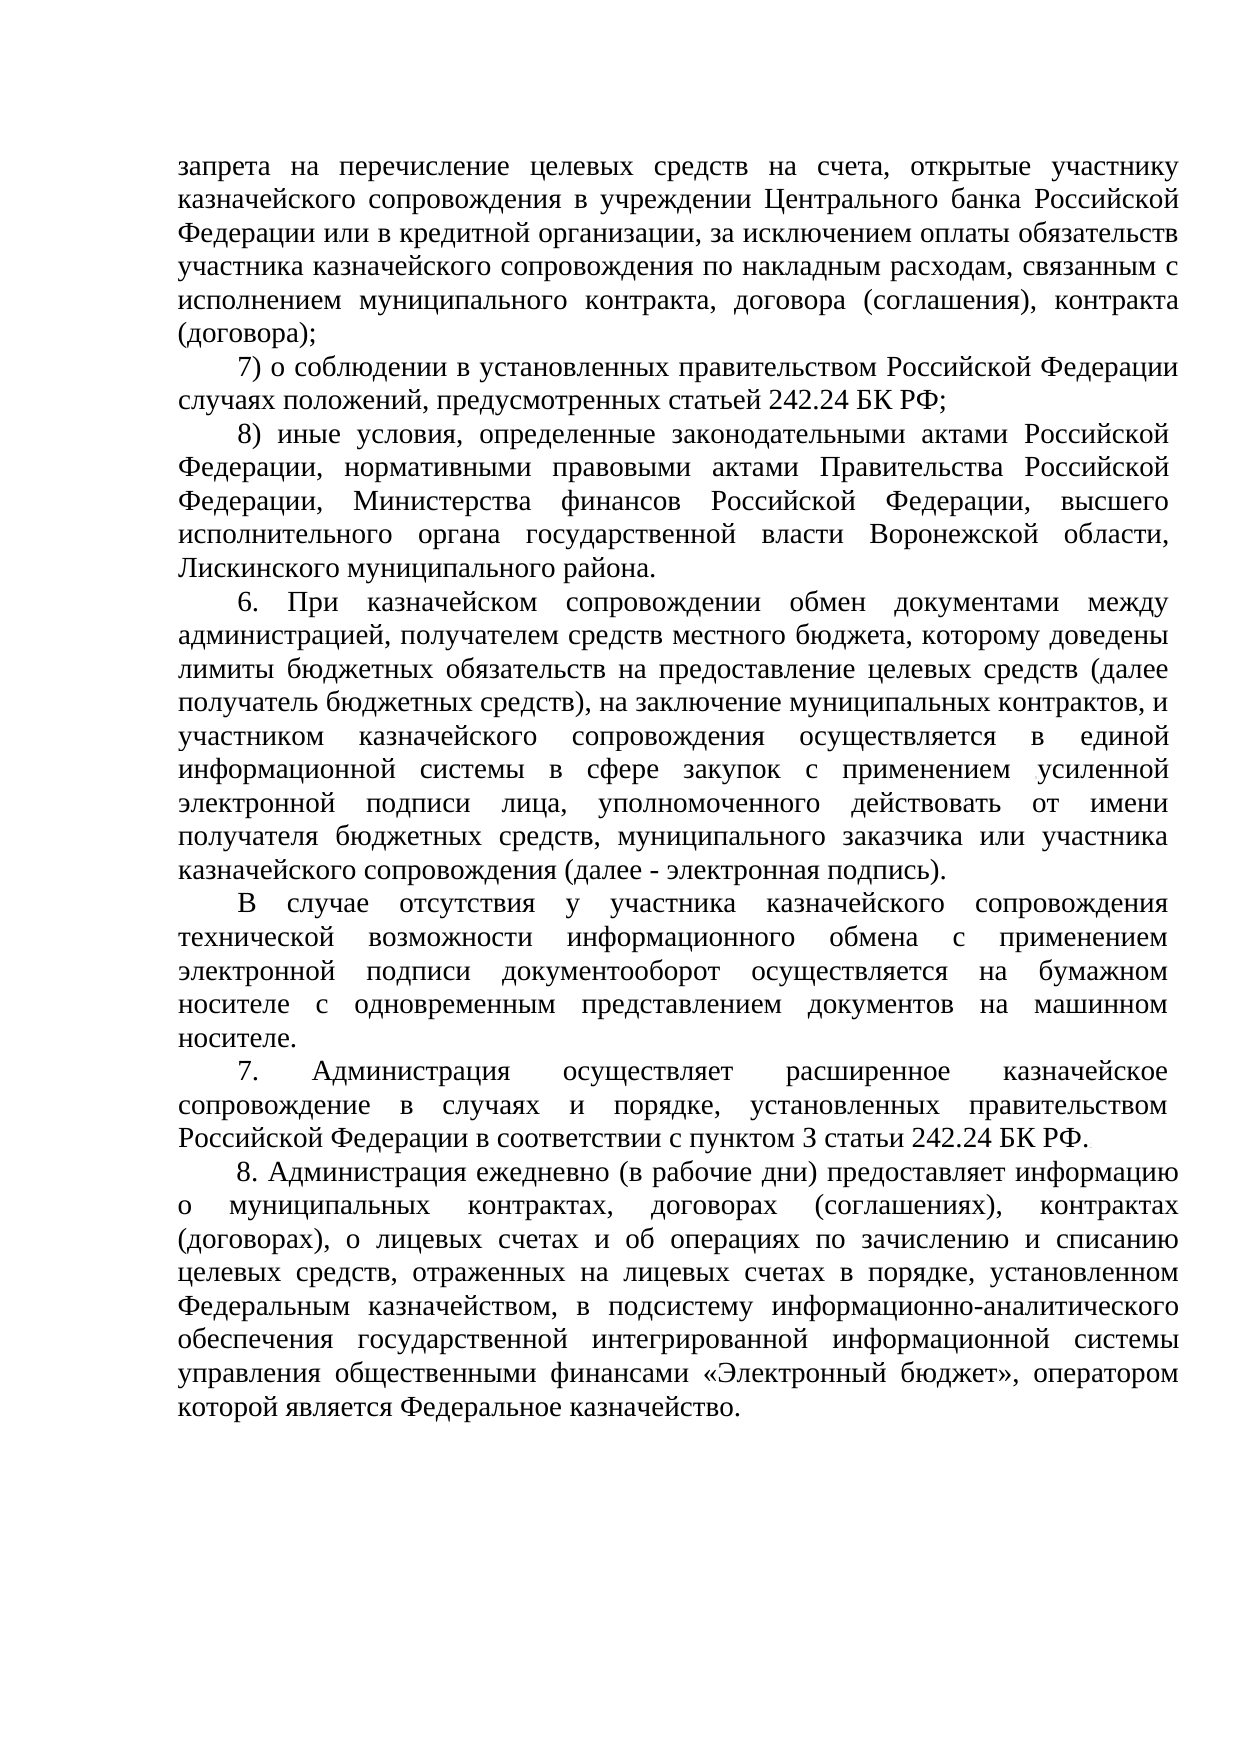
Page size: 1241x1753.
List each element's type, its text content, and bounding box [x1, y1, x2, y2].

text 8. Администрация ежедневно (в рабочие дни) предоставляет информацию о муниципальных контрактах, договорах (соглашениях), контрактах (договорах), о лицевых счетах и об операциях по зачислению и списанию целевых средств, отраженных на лицевых счетах в порядке, установленном Федеральным казначейством, в подсистему информационно-аналитического обеспечения государственной интегрированной информационной системы управления общественными финансами «Электронный бюджет», оператором которой является Федеральное казначейство. [177, 1154, 1180, 1422]
text 6. При казначейском сопровождении обмен документами между администрацией, получателем средств местного бюджета, которому доведены лимиты бюджетных обязательств на предоставление целевых средств (далее получатель бюджетных средств), на заключение муниципальных контрактов, и участником казначейского сопровождения осуществляется в единой информационной системы в сфере закупок с применением усиленной электронной подписи лица, уполномоченного действовать от имени получателя бюджетных средств, муниципального заказчика или участника казначейского сопровождения (далее - электронная подпись). [178, 584, 1169, 886]
text В случае отсутствия у участника казначейского сопровождения технической возможности информационного обмена с применением электронной подписи документооборот осуществляется на бумажном носителе с одновременным представлением документов на машинном носителе. [178, 886, 1168, 1053]
text 7. Администрация осуществляет расширенное казначейское сопровождение в случаях и порядке, установленных правительством Российской Федерации в соответствии с пунктом З статьи 242.24 БК РФ. [178, 1053, 1168, 1154]
text 8) иные условия, определенные законодательными актами Российской Федерации, нормативными правовыми актами Правительства Российской Федерации, Министерства финансов Российской Федерации, высшего исполнительного органа государственной власти Воронежской области, Лискинского муниципального района. [178, 416, 1170, 584]
text 7) о соблюдении в установленных правительством Российской Федерации случаях положений, предусмотренных статьей 242.24 БК РФ; [178, 349, 1180, 416]
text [177, 148, 1180, 349]
